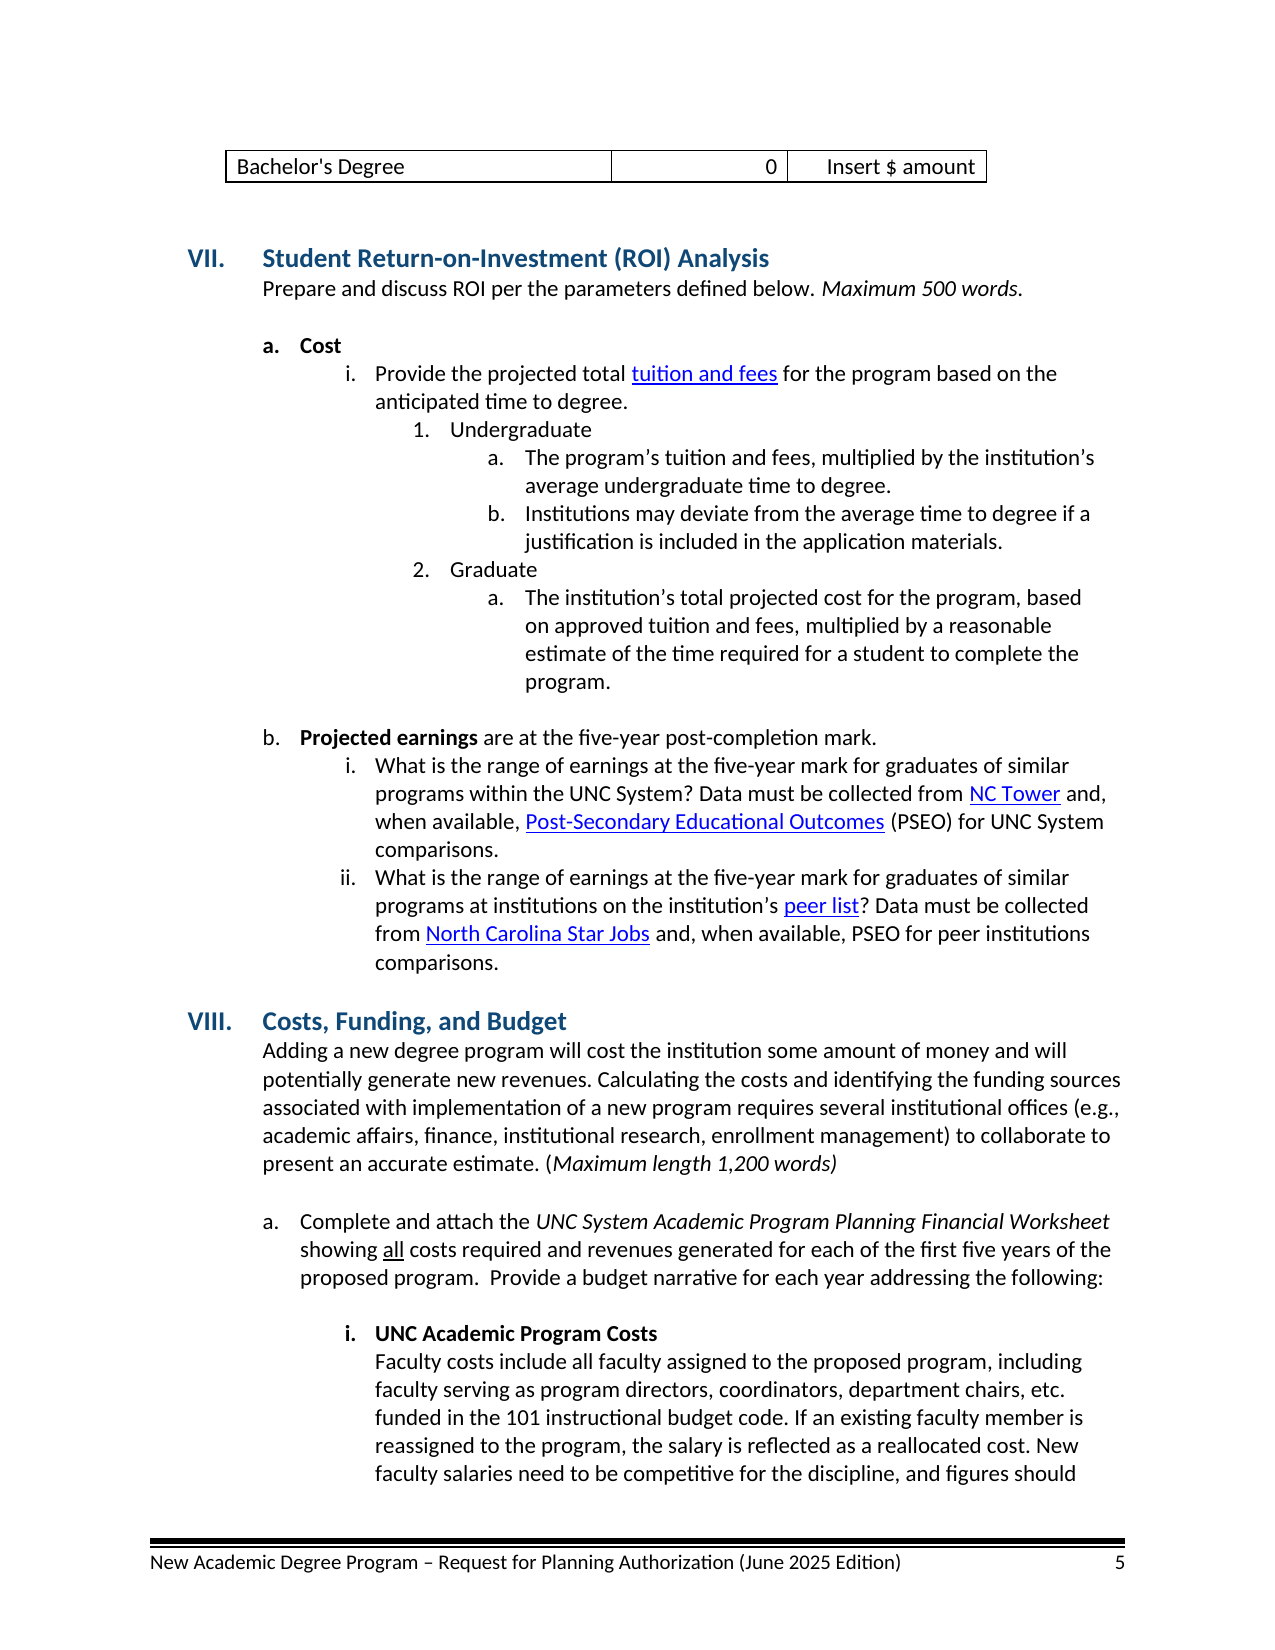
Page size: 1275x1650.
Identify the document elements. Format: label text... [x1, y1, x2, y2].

list Institutions may deviate from the average time to degree if a justification is included in the application materials. [487, 499, 1109, 555]
list Undergraduate [412, 415, 1109, 443]
list What is the range of earnings at the five-year mark for graduates of similar programs at institutions on the institution’s peer list? Data must be collected from North Carolina Star Jobs and, when available, PSEO for peer institutions comparisons. [356, 863, 1109, 976]
list Cost [262, 331, 1109, 359]
list Adding a new degree program will cost the institution some amount of money and will potentially generate new revenues. Calculating the costs and identifying the funding sources associated with implementation of a new program requires several institutional offices (e.g., academic affairs, finance, institutional research, enrollment management) to collaborate to present an accurate estimate. (Maximum length 1,200 words) [262, 1037, 1125, 1177]
list Student Return-on-Investment (ROI) Analysis [187, 241, 1109, 274]
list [375, 1347, 1125, 1487]
list What is the range of earnings at the five-year mark for graduates of similar programs within the UNC System? Data must be collected from NC Tower and, when available, Post-Secondary Educational Outcomes (PSEO) for UNC System comparisons. [356, 751, 1109, 863]
list Projected earnings are at the five-year post-completion mark. [262, 723, 1109, 751]
table_cell Bachelor's Degree [227, 151, 611, 181]
list The program’s tuition and fees, multiplied by the institution’s average undergraduate time to degree. [487, 443, 1109, 499]
list Provide the projected total tuition and fees for the program based on the anticipated time to degree. [356, 359, 1109, 415]
table_cell 0 [612, 151, 787, 181]
list Costs, Funding, and Budget [187, 1004, 1125, 1037]
list The institution’s total projected cost for the program, based on approved tuition and fees, multiplied by a reasonable estimate of the time required for a student to complete the program. [487, 583, 1109, 695]
text Prepare and discuss ROI per the parameters defined below. Maximum 500 words. [262, 274, 1109, 302]
list Graduate [412, 555, 1109, 583]
table_cell Insert $ amount [788, 151, 986, 181]
list UNC Academic Program Costs [356, 1319, 1125, 1347]
list Complete and attach the UNC System Academic Program Planning Financial Worksheet showing all costs required and revenues generated for each of the first five years of the proposed program. Provide a budget narrative for each year addressing the following: [262, 1207, 1125, 1291]
